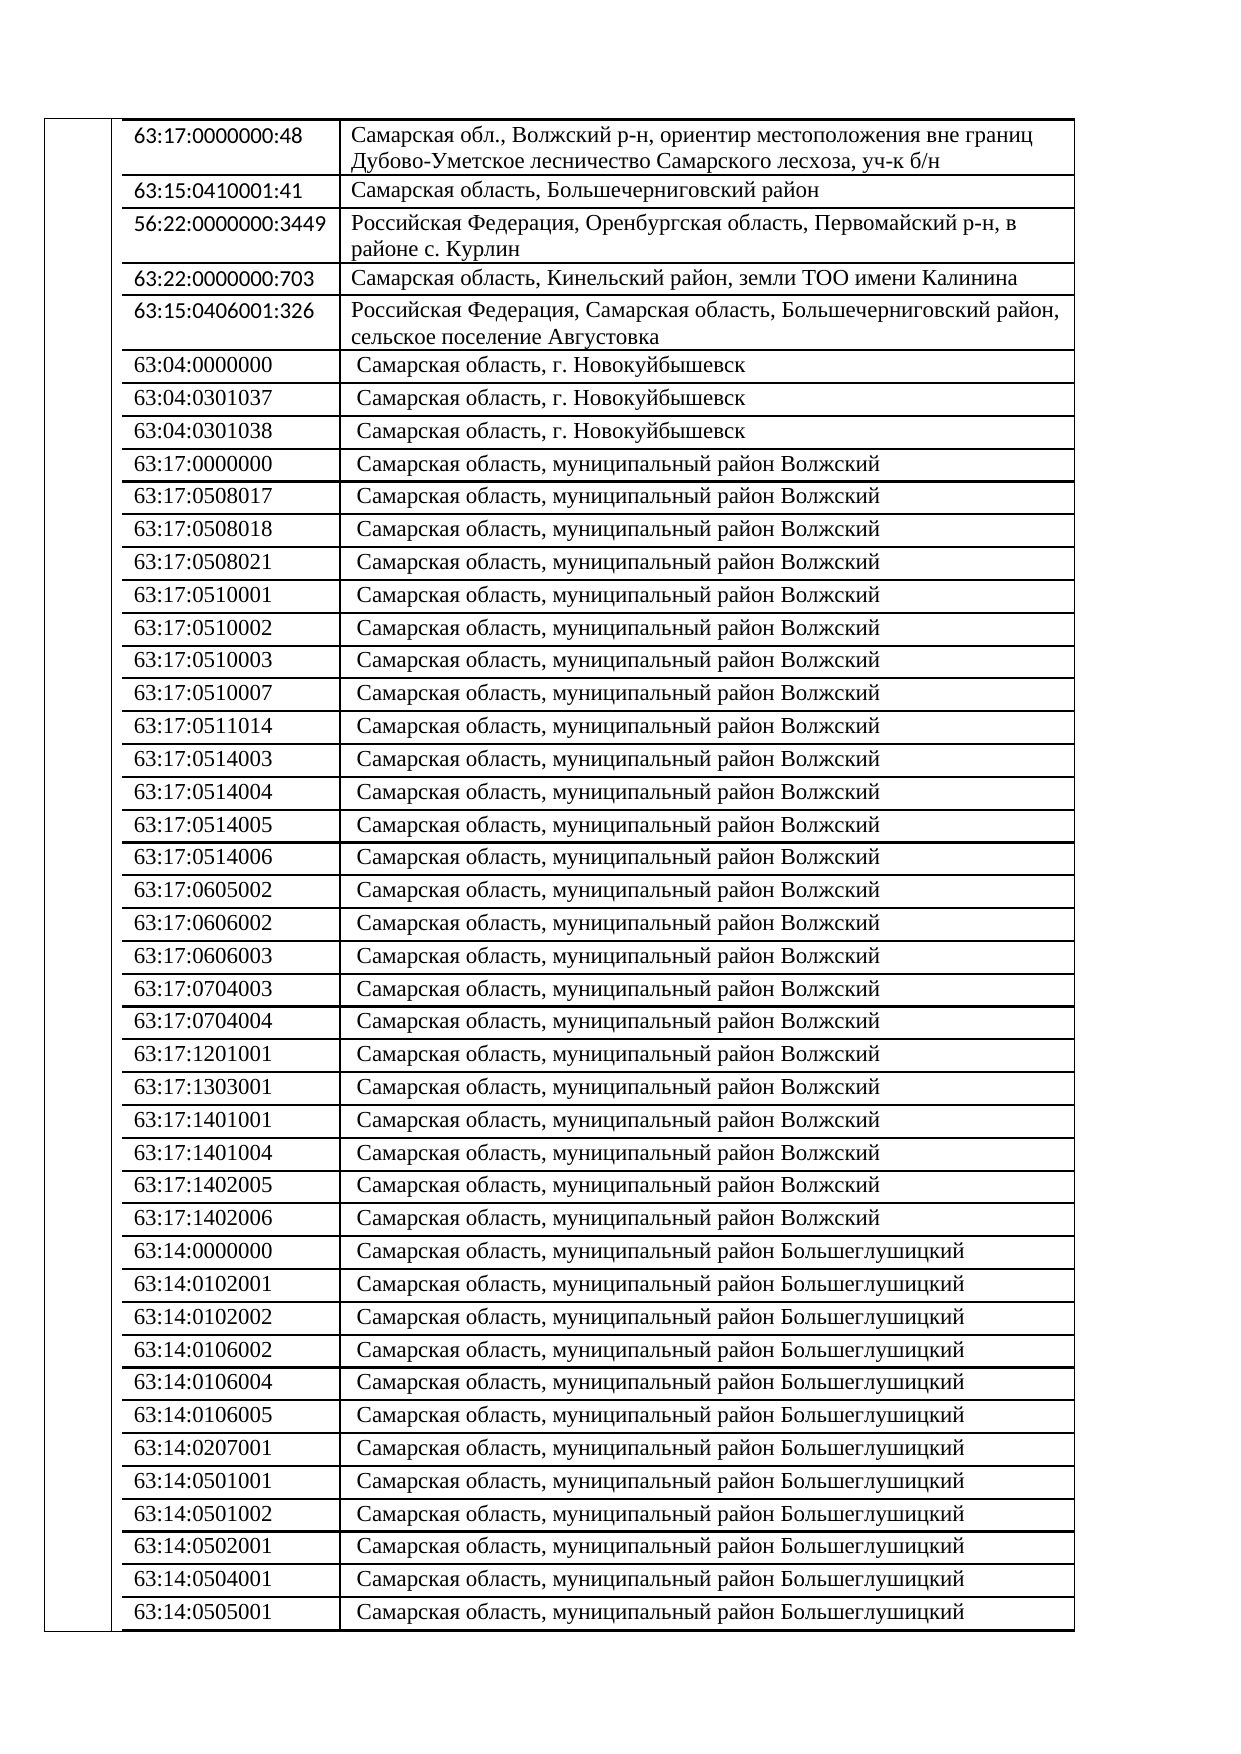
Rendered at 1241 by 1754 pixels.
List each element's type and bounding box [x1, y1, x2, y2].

table_cell [341, 417, 1074, 448]
table_cell [341, 679, 1074, 710]
table_cell [341, 1073, 1074, 1104]
table_cell [341, 548, 1074, 579]
table_cell [341, 1565, 1074, 1596]
table_cell [341, 1369, 1074, 1399]
table_cell [341, 1500, 1074, 1530]
table_cell [341, 1533, 1074, 1563]
table_cell [341, 975, 1074, 1005]
table_cell [341, 745, 1074, 776]
table_cell [341, 264, 1074, 294]
table_cell [341, 1303, 1074, 1334]
table_cell [341, 909, 1074, 940]
table_cell [341, 844, 1074, 874]
table_cell [341, 712, 1074, 743]
table_cell [341, 811, 1074, 841]
table_cell [341, 1336, 1074, 1366]
table_cell [341, 176, 1074, 207]
table_cell [341, 876, 1074, 907]
table_cell [341, 581, 1074, 612]
table_cell [341, 1434, 1074, 1465]
table_cell [112, 119, 339, 1631]
table_cell [341, 483, 1074, 513]
table_cell [341, 515, 1074, 546]
table_cell [341, 1008, 1074, 1038]
table_cell [341, 1467, 1074, 1498]
table_cell [341, 1139, 1074, 1170]
table_cell [341, 778, 1074, 809]
table_cell [341, 384, 1074, 415]
table_cell [341, 1172, 1074, 1202]
table_cell [341, 1598, 1074, 1629]
table_cell [341, 1270, 1074, 1301]
table_cell [341, 209, 1074, 262]
table_cell [341, 450, 1074, 480]
table_cell [341, 121, 1074, 174]
table_cell [341, 296, 1074, 349]
table_cell [341, 942, 1074, 973]
table_cell [341, 1204, 1074, 1235]
table_cell [341, 1401, 1074, 1432]
table_cell [341, 647, 1074, 677]
table_cell [341, 614, 1074, 645]
table_cell [341, 1040, 1074, 1071]
table_cell [341, 1106, 1074, 1137]
table_cell [341, 1237, 1074, 1268]
table_cell [341, 351, 1074, 382]
